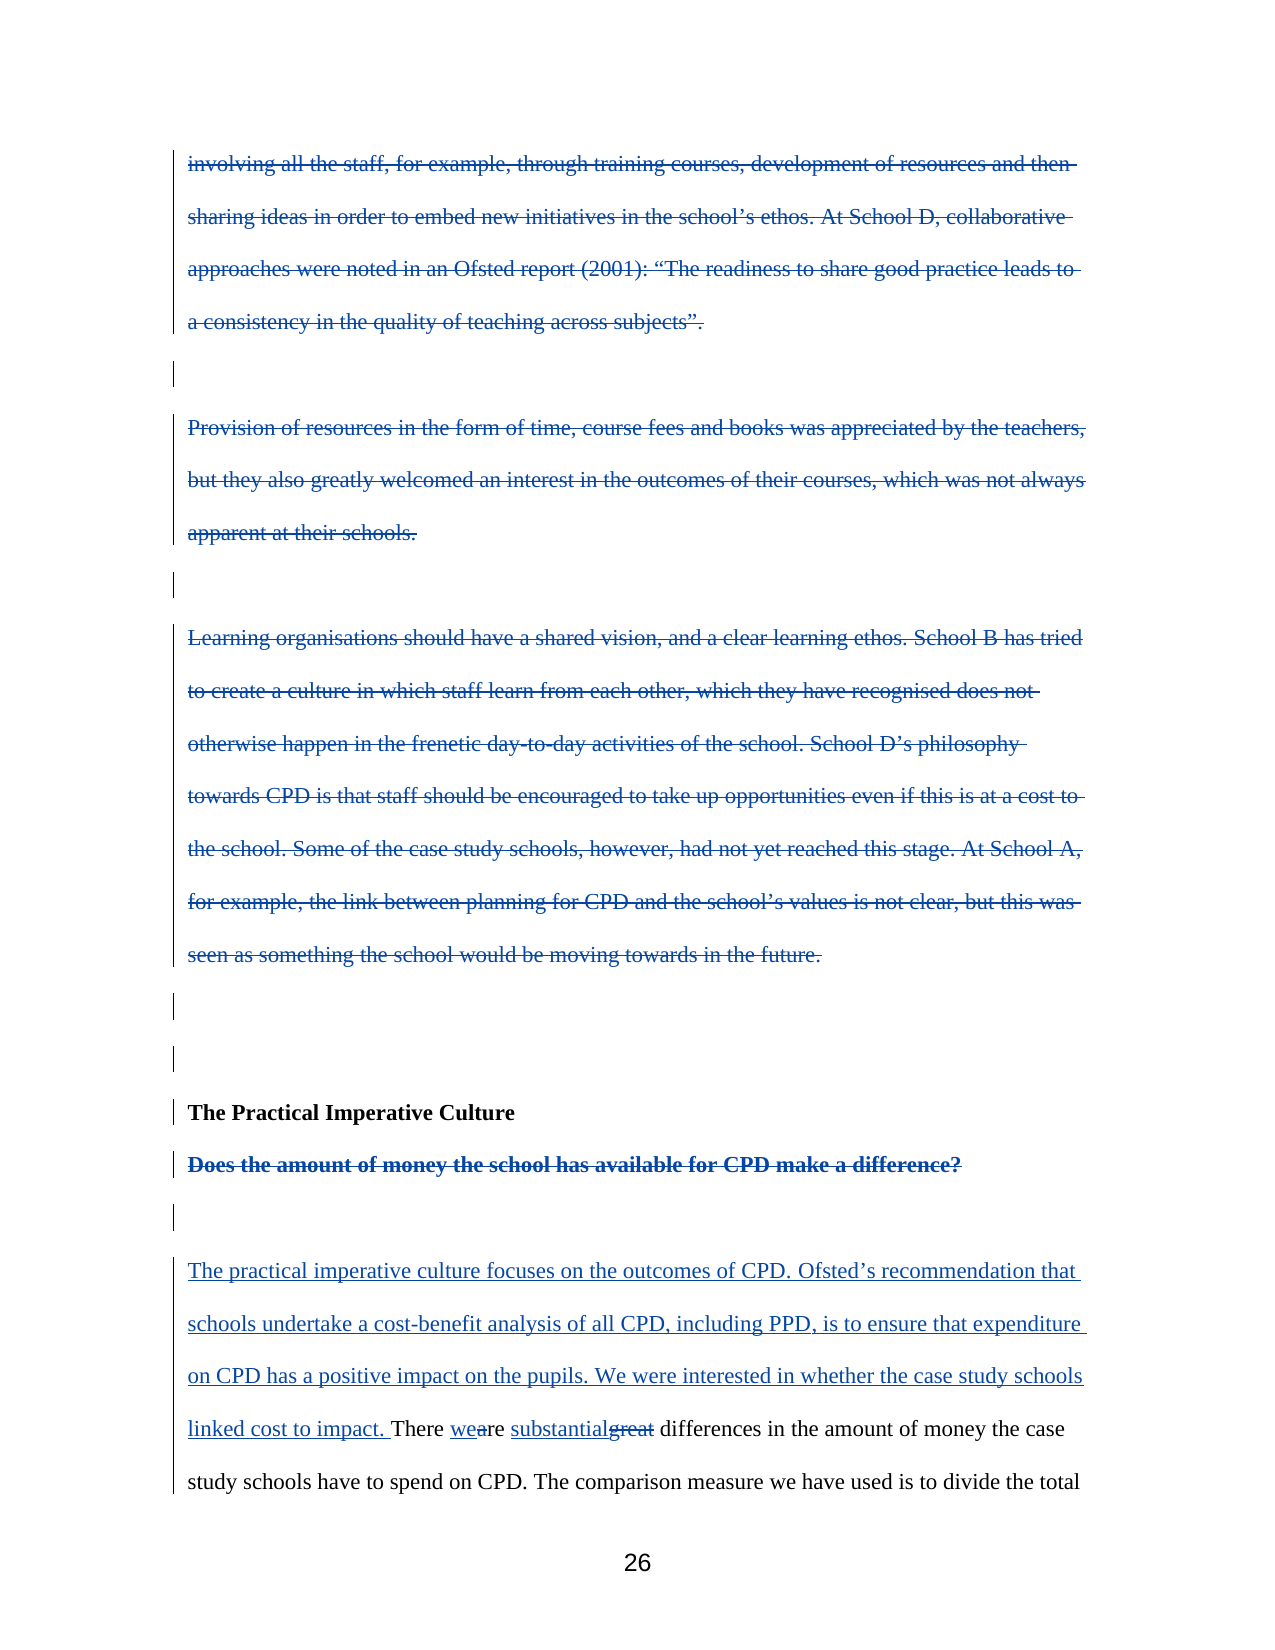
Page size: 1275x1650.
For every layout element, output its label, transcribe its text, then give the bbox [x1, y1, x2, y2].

text The Practical Imperative Culture [187, 1099, 1087, 1125]
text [187, 1334, 1087, 1494]
